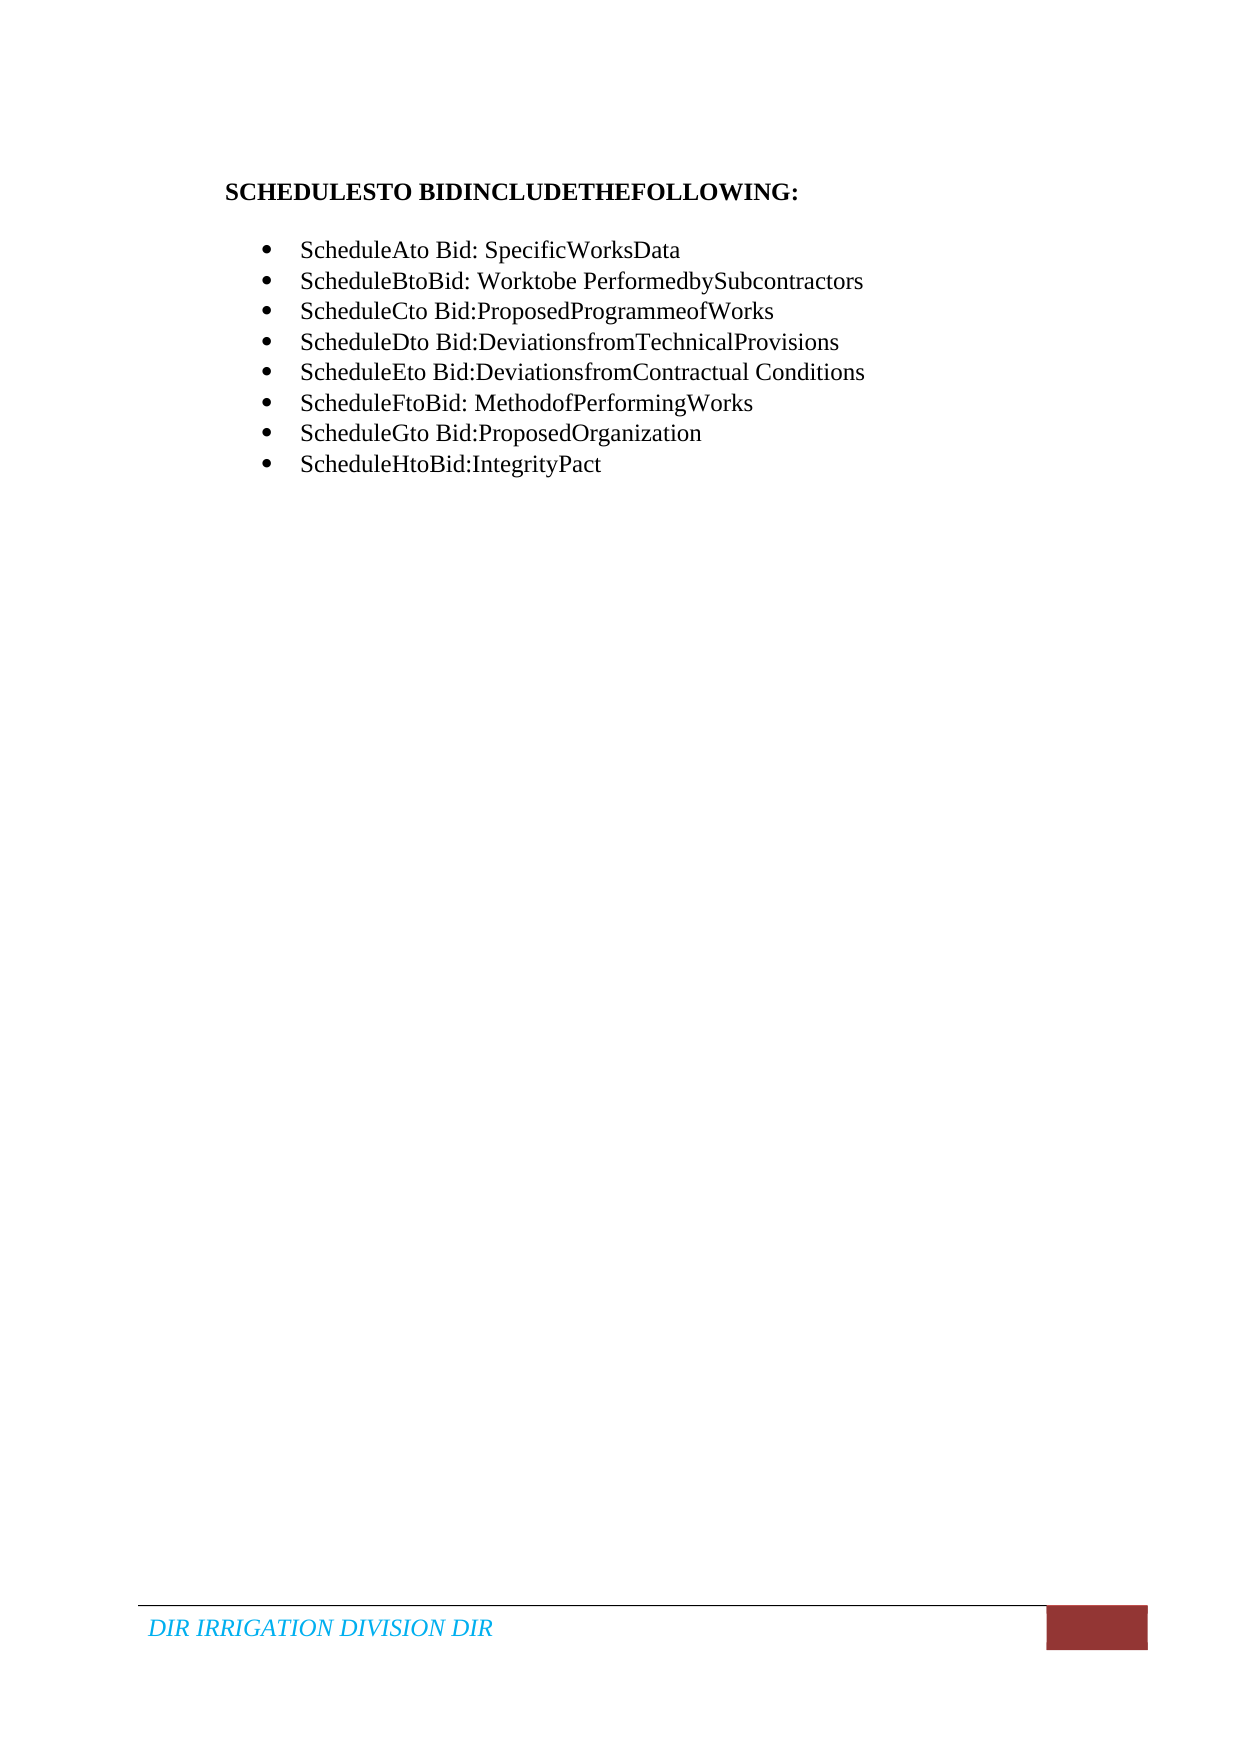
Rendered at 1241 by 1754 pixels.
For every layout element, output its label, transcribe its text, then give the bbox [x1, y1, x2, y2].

list ScheduleEto Bid:DeviationsfromContractual Conditions [262, 356, 1226, 387]
list ScheduleDto Bid:DeviationsfromTechnicalProvisions [262, 326, 1226, 356]
list ScheduleFtoBid: MethodofPerformingWorks [262, 387, 1226, 417]
list ScheduleCto Bid:ProposedProgrammeofWorks [262, 295, 1226, 326]
subtitle SCHEDULESTO BIDINCLUDETHEFOLLOWING: [225, 177, 1226, 206]
list ScheduleBtoBid: Worktobe PerformedbySubcontractors [262, 265, 1226, 295]
list ScheduleAto Bid: SpecificWorksData [262, 234, 1226, 265]
list ScheduleGto Bid:ProposedOrganization [262, 417, 1226, 448]
list ScheduleHtoBid:IntegrityPact [262, 448, 1226, 478]
